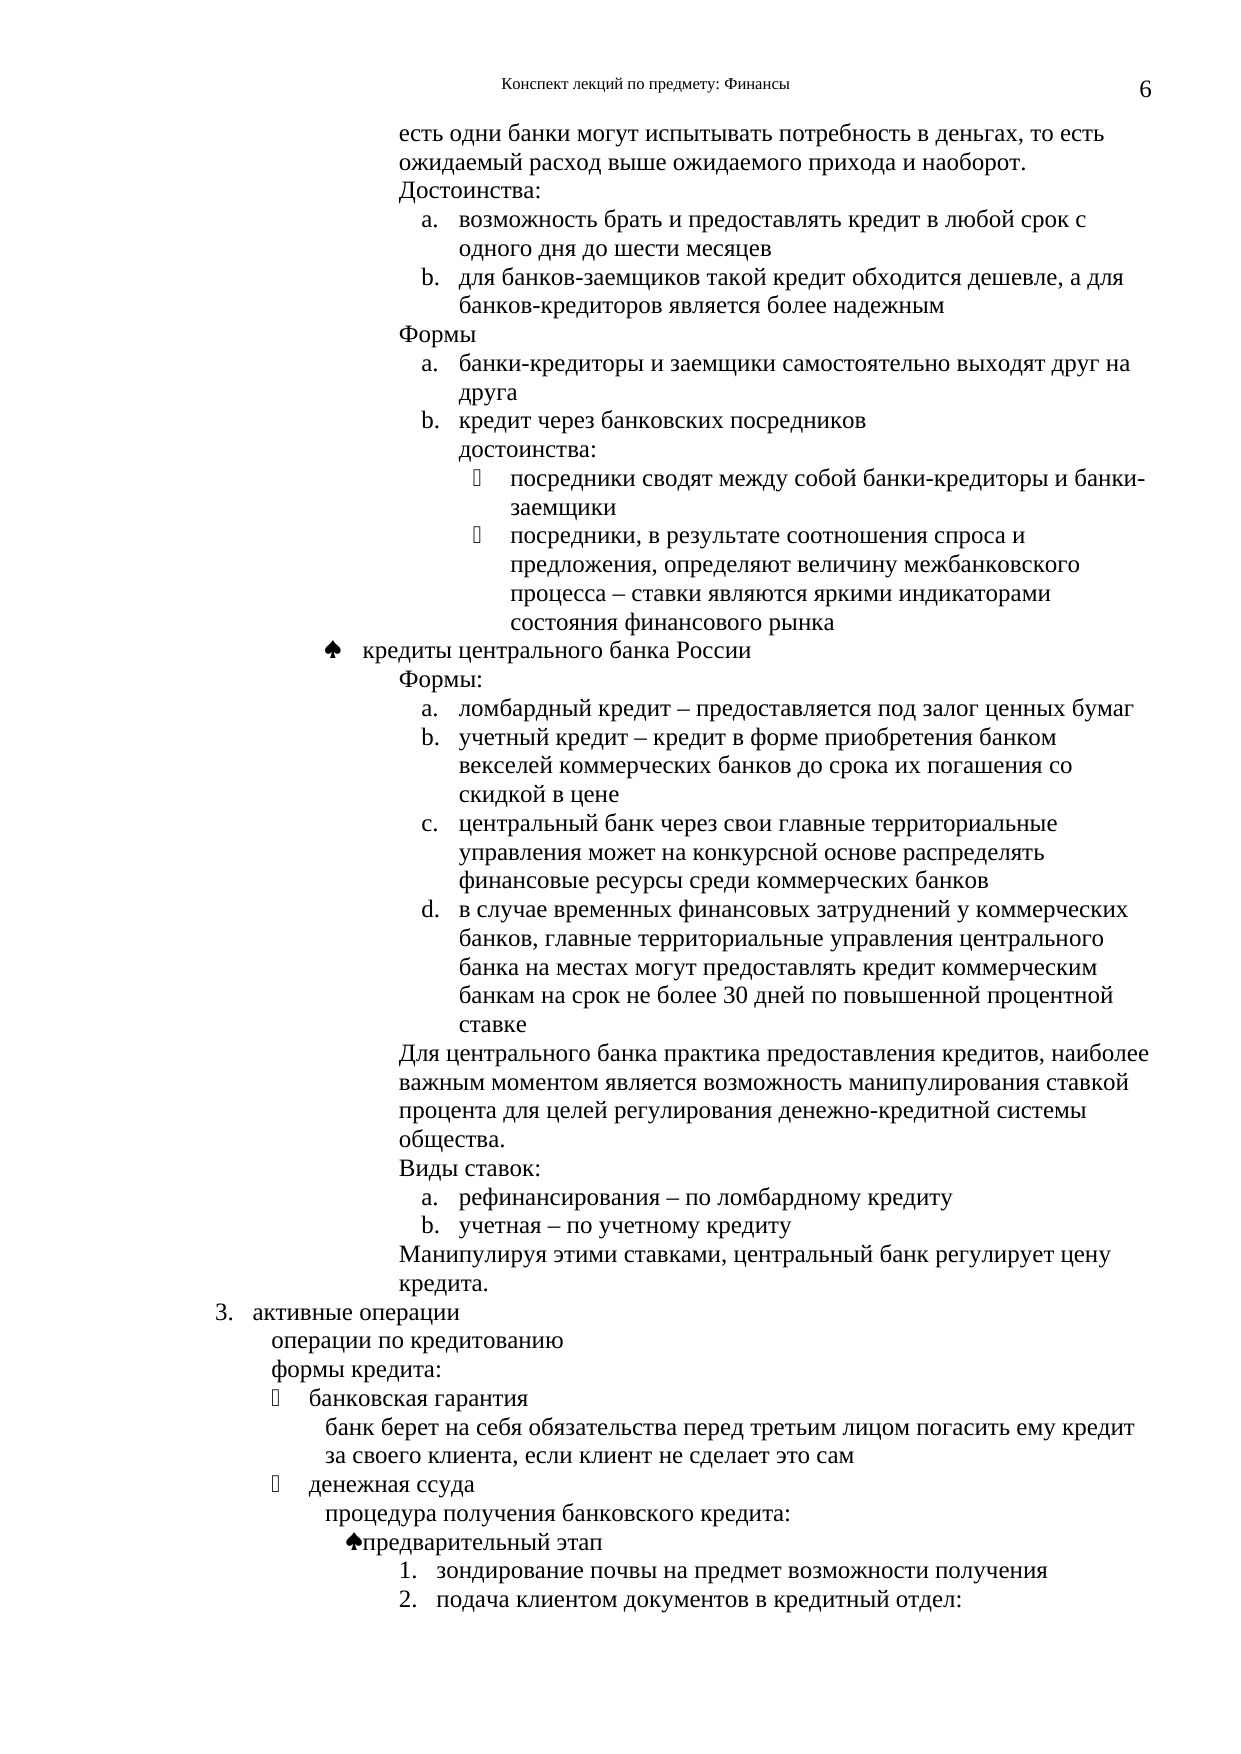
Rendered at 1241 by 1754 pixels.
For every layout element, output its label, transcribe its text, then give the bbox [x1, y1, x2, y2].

list кредиты центрального банка России [325, 636, 1152, 664]
text Виды ставок: [399, 1153, 1152, 1182]
list центральный банк через свои главные территориальные управления может на конкурсной основе распределять финансовые ресурсы среди коммерческих банков [421, 808, 1152, 894]
list денежная ссуда [271, 1469, 1152, 1498]
list посредники, в результате соотношения спроса и предложения, определяют величину межбанковского процесса – ставки являются яркими индикаторами состояния финансового рынка [473, 521, 1152, 636]
text Формы [399, 319, 1152, 348]
list зондирование почвы на предмет возможности получения [399, 1556, 1152, 1584]
list посредники сводят между собой банки-кредиторы и банки-заемщики [473, 463, 1152, 521]
text Манипулируя этими ставками, центральный банк регулирует цену кредита. [399, 1239, 1152, 1297]
list возможность брать и предоставлять кредит в любой срок с одного дня до шести месяцев [421, 204, 1152, 262]
text процедура получения банковского кредита: [325, 1498, 1152, 1527]
text банк берет на себя обязательства перед третьим лицом погасить ему кредит за своего клиента, если клиент не сделает это сам [325, 1412, 1152, 1469]
list учетная – по учетному кредиту [421, 1211, 1152, 1239]
list активные операции [215, 1297, 1152, 1326]
text формы кредита: [271, 1354, 1152, 1383]
list банковская гарантия [271, 1383, 1152, 1412]
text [399, 118, 1152, 176]
text Для центрального банка практика предоставления кредитов, наиболее важным моментом является возможность манипулирования ставкой процента для целей регулирования денежно-кредитной системы общества. [399, 1038, 1152, 1153]
text операции по кредитованию [271, 1326, 1152, 1354]
list для банков-заемщиков такой кредит обходится дешевле, а для банков-кредиторов является более надежным [421, 262, 1152, 319]
list подача клиентом документов в кредитный отдел: [399, 1584, 1152, 1613]
list в случае временных финансовых затруднений у коммерческих банков, главные территориальные управления центрального банка на местах могут предоставлять кредит коммерческим банкам на срок не более 30 дней по повышенной процентной ставке [421, 894, 1152, 1038]
list банки-кредиторы и заемщики самостоятельно выходят друг на друга [421, 348, 1152, 406]
list предварительный этап [346, 1527, 1152, 1556]
list кредит через банковских посредников [421, 406, 1152, 434]
text Формы: [399, 664, 1152, 693]
list рефинансирования – по ломбардному кредиту [421, 1182, 1152, 1211]
text Достоинства: [399, 176, 1152, 204]
text достоинства: [458, 434, 1152, 463]
list учетный кредит – кредит в форме приобретения банком векселей коммерческих банков до срока их погашения со скидкой в цене [421, 722, 1152, 808]
list ломбардный кредит – предоставляется под залог ценных бумаг [421, 693, 1152, 722]
